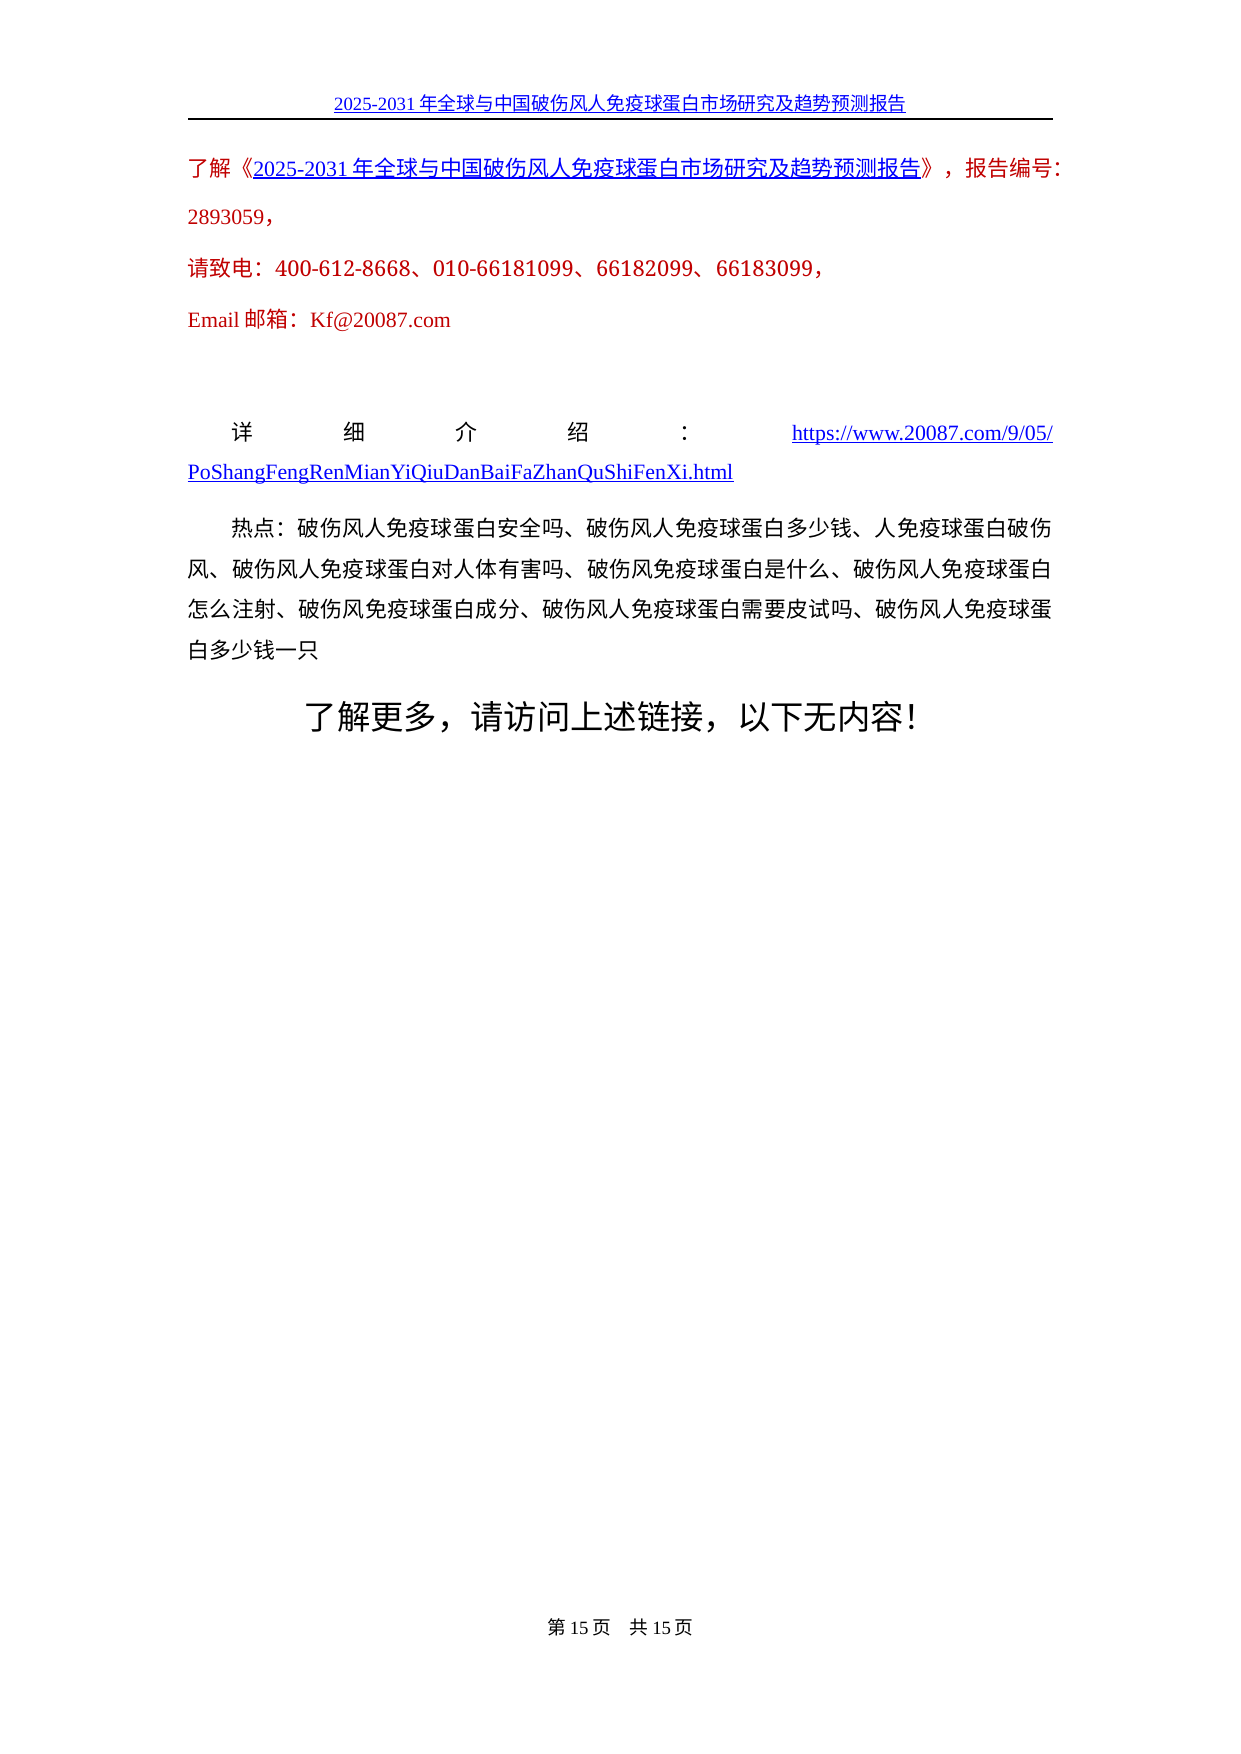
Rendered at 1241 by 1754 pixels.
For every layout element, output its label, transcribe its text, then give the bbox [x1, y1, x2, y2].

title 了解更多，请访问上述链接，以下无内容！ [187, 683, 1053, 748]
text Email邮箱：Kf@20087.com [187, 302, 1053, 334]
text 热点：破伤风人免疫球蛋白安全吗、破伤风人免疫球蛋白多少钱、人免疫球蛋白破伤风、破伤风人免疫球蛋白对人体有害吗、破伤风免疫球蛋白是什么、破伤风人免疫球蛋白怎么注射、破伤风免疫球蛋白成分、破伤风人免疫球蛋白需要皮试吗、破伤风人免疫球蛋白多少钱一只 [187, 511, 1053, 665]
text 请致电：400-612-8668、010-66181099、66182099、66183099， [187, 251, 1053, 283]
text 详细介绍：https://www.20087.com/9/05/PoShangFengRenMianYiQiuDanBaiFaZhanQuShiFenXi.html [187, 415, 1053, 488]
text 了解《2025-2031年全球与中国破伤风人免疫球蛋白市场研究及趋势预测报告》，报告编号：2893059， [187, 150, 1053, 231]
